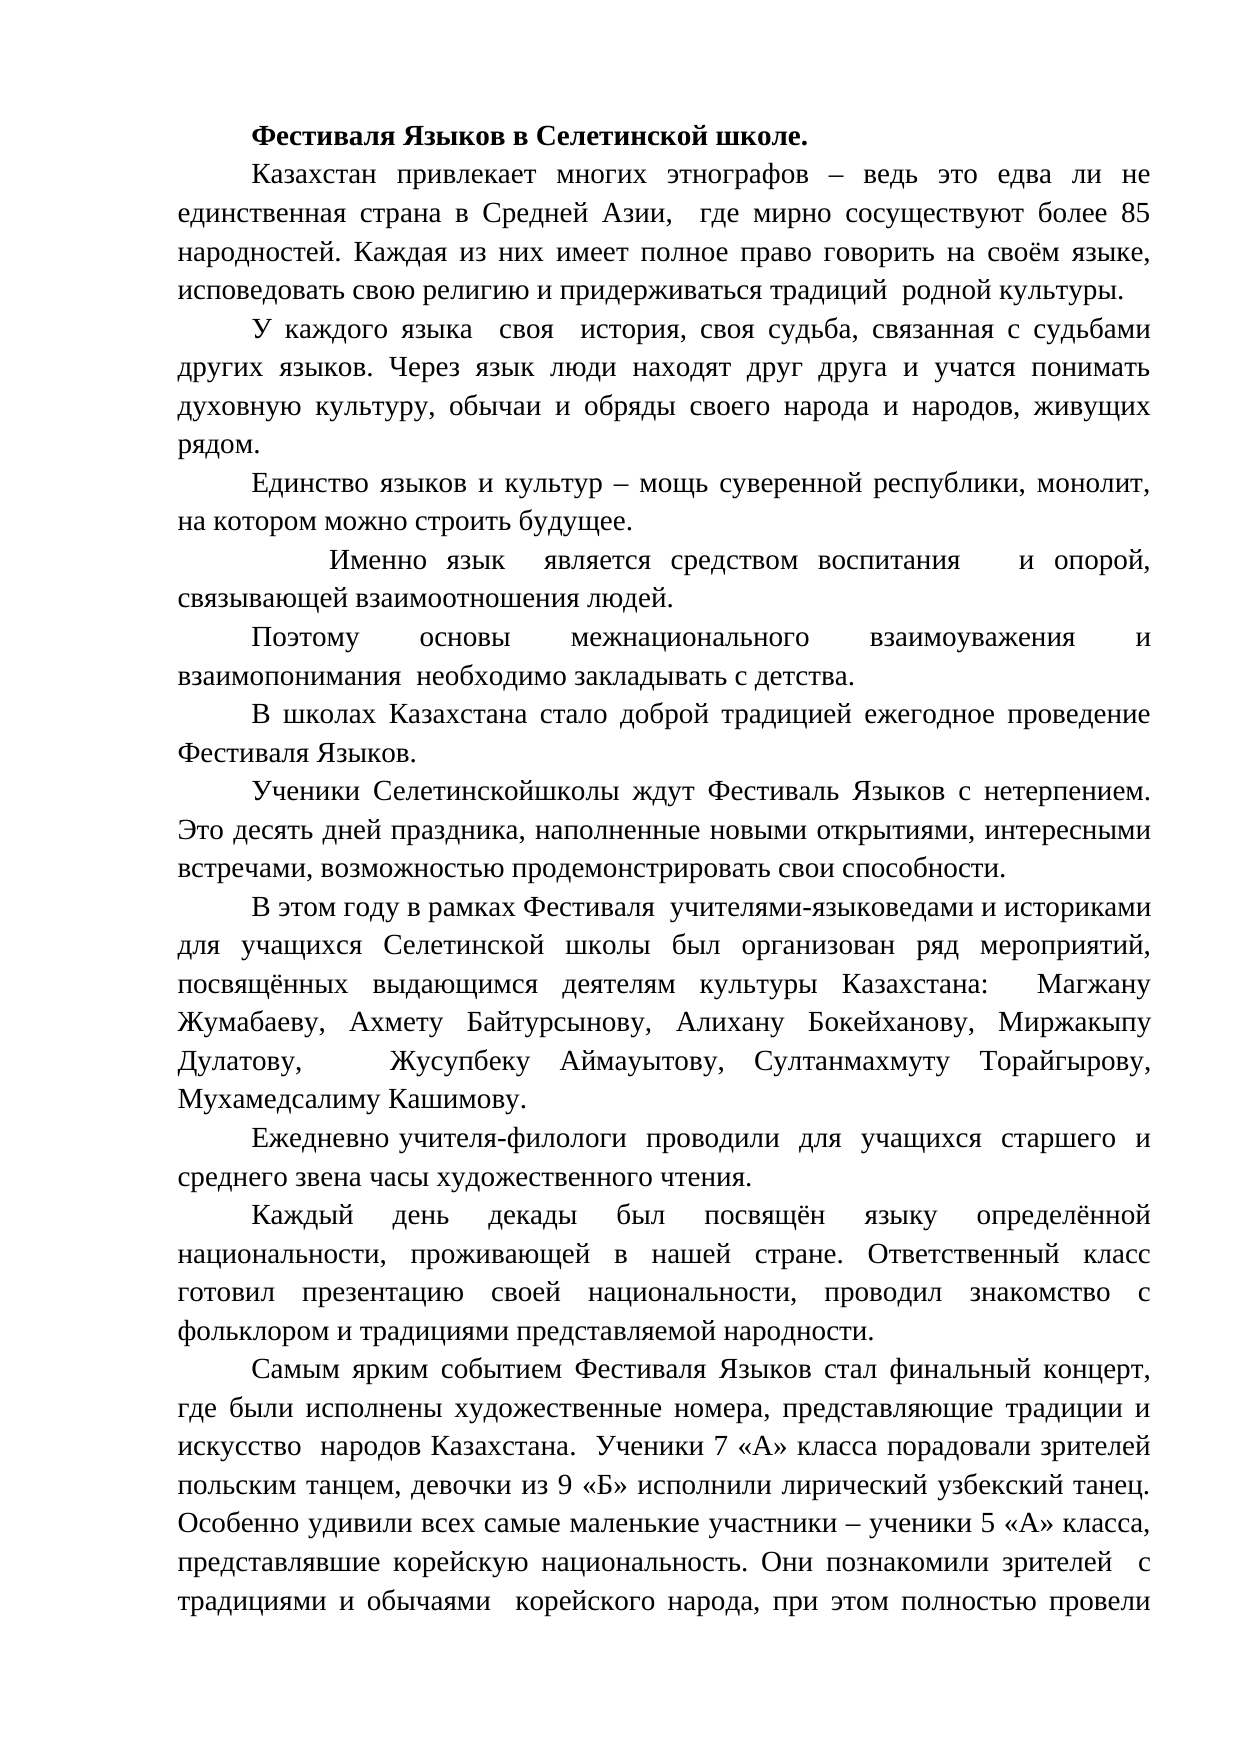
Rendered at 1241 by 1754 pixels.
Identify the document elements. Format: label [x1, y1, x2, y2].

text [177, 118, 1152, 1616]
